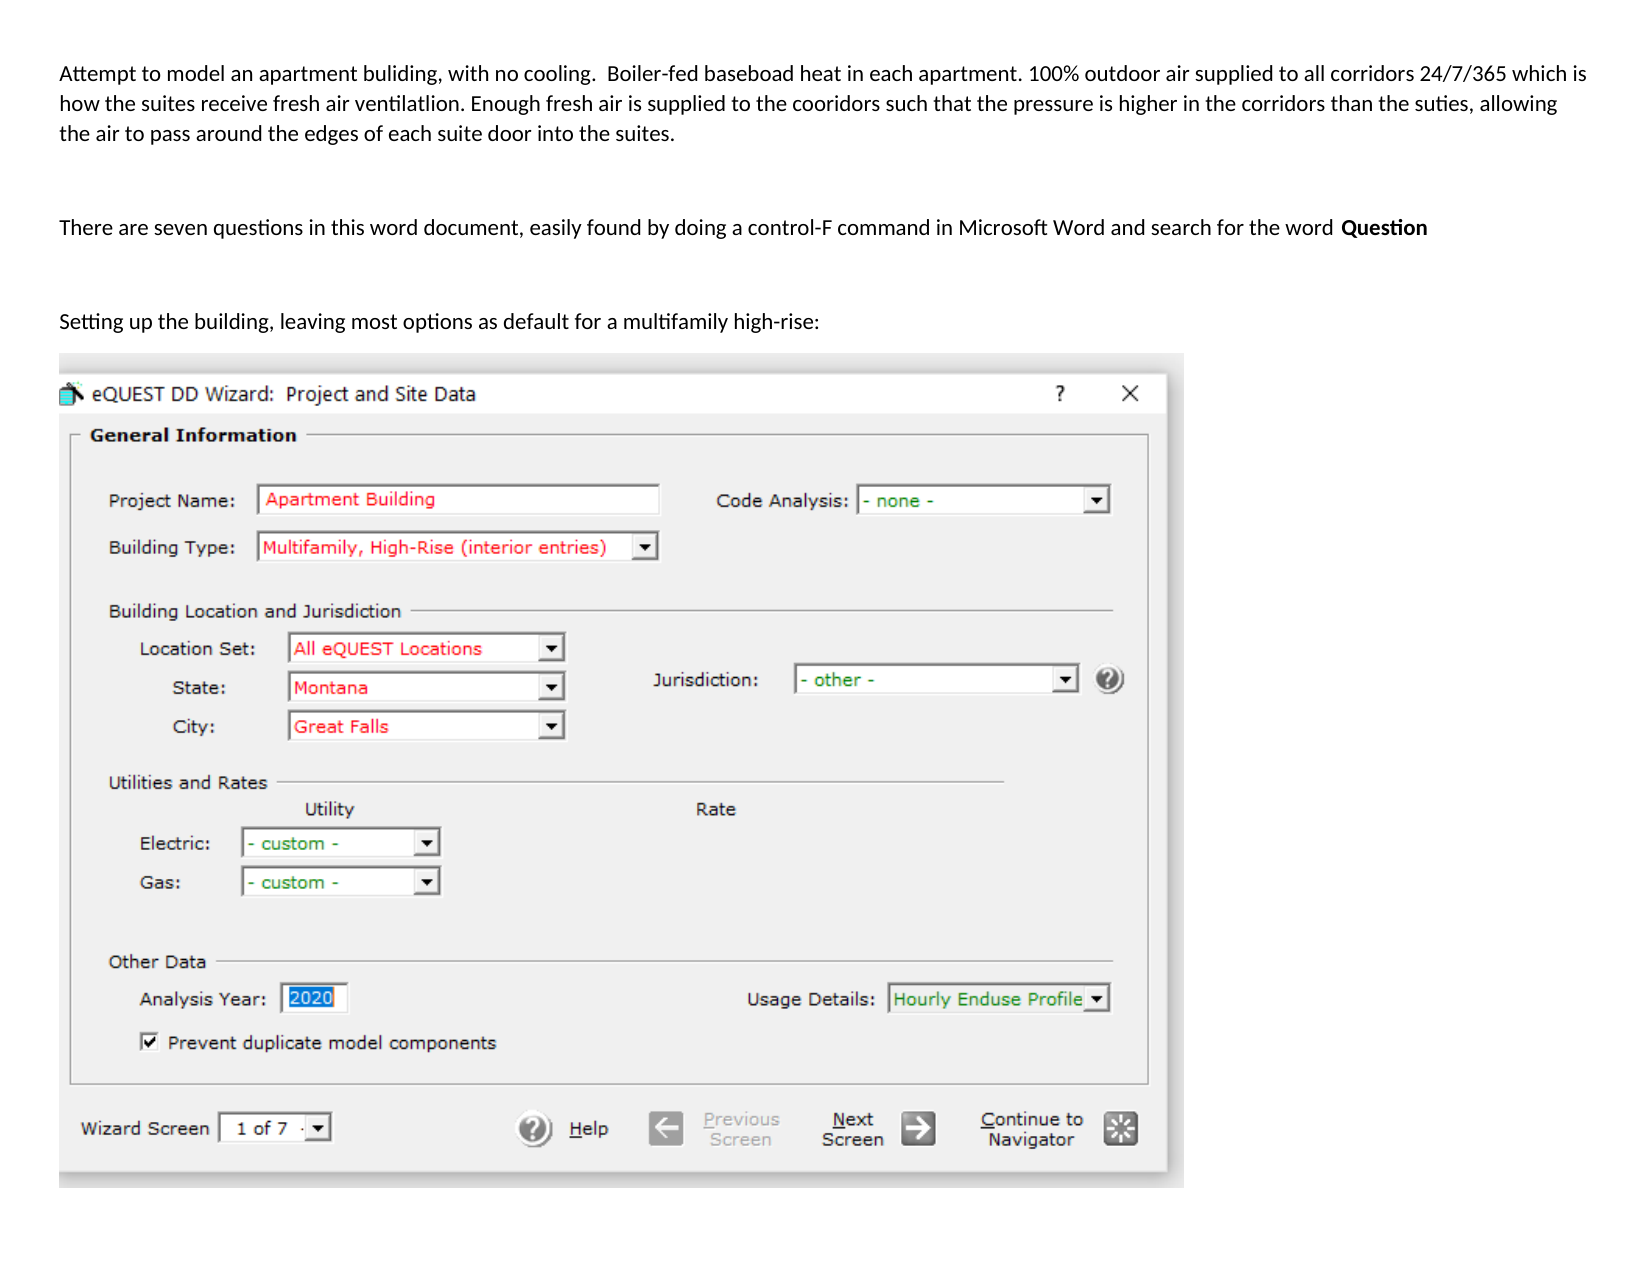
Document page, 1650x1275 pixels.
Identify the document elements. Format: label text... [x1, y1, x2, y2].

text Attempt to model an apartment buliding, with no cooling. Boiler-fed baseboad heat in each apartment. 100% outdoor air supplied to all corridors 24/7/365 which is how the suites receive fresh air ventilatlion. Enough fresh air is supplied to the cooridors such that the pressure is higher in the corridors than the suties, allowing the air to pass around the edges of each suite door into the suites. [59, 59, 1591, 147]
text Setting up the building, leaving most options as default for a multifamily high-rise: [59, 307, 1591, 335]
text There are seven questions in this word document, easily found by doing a control-F command in Microsoft Word and search for the word Question [59, 213, 1591, 241]
